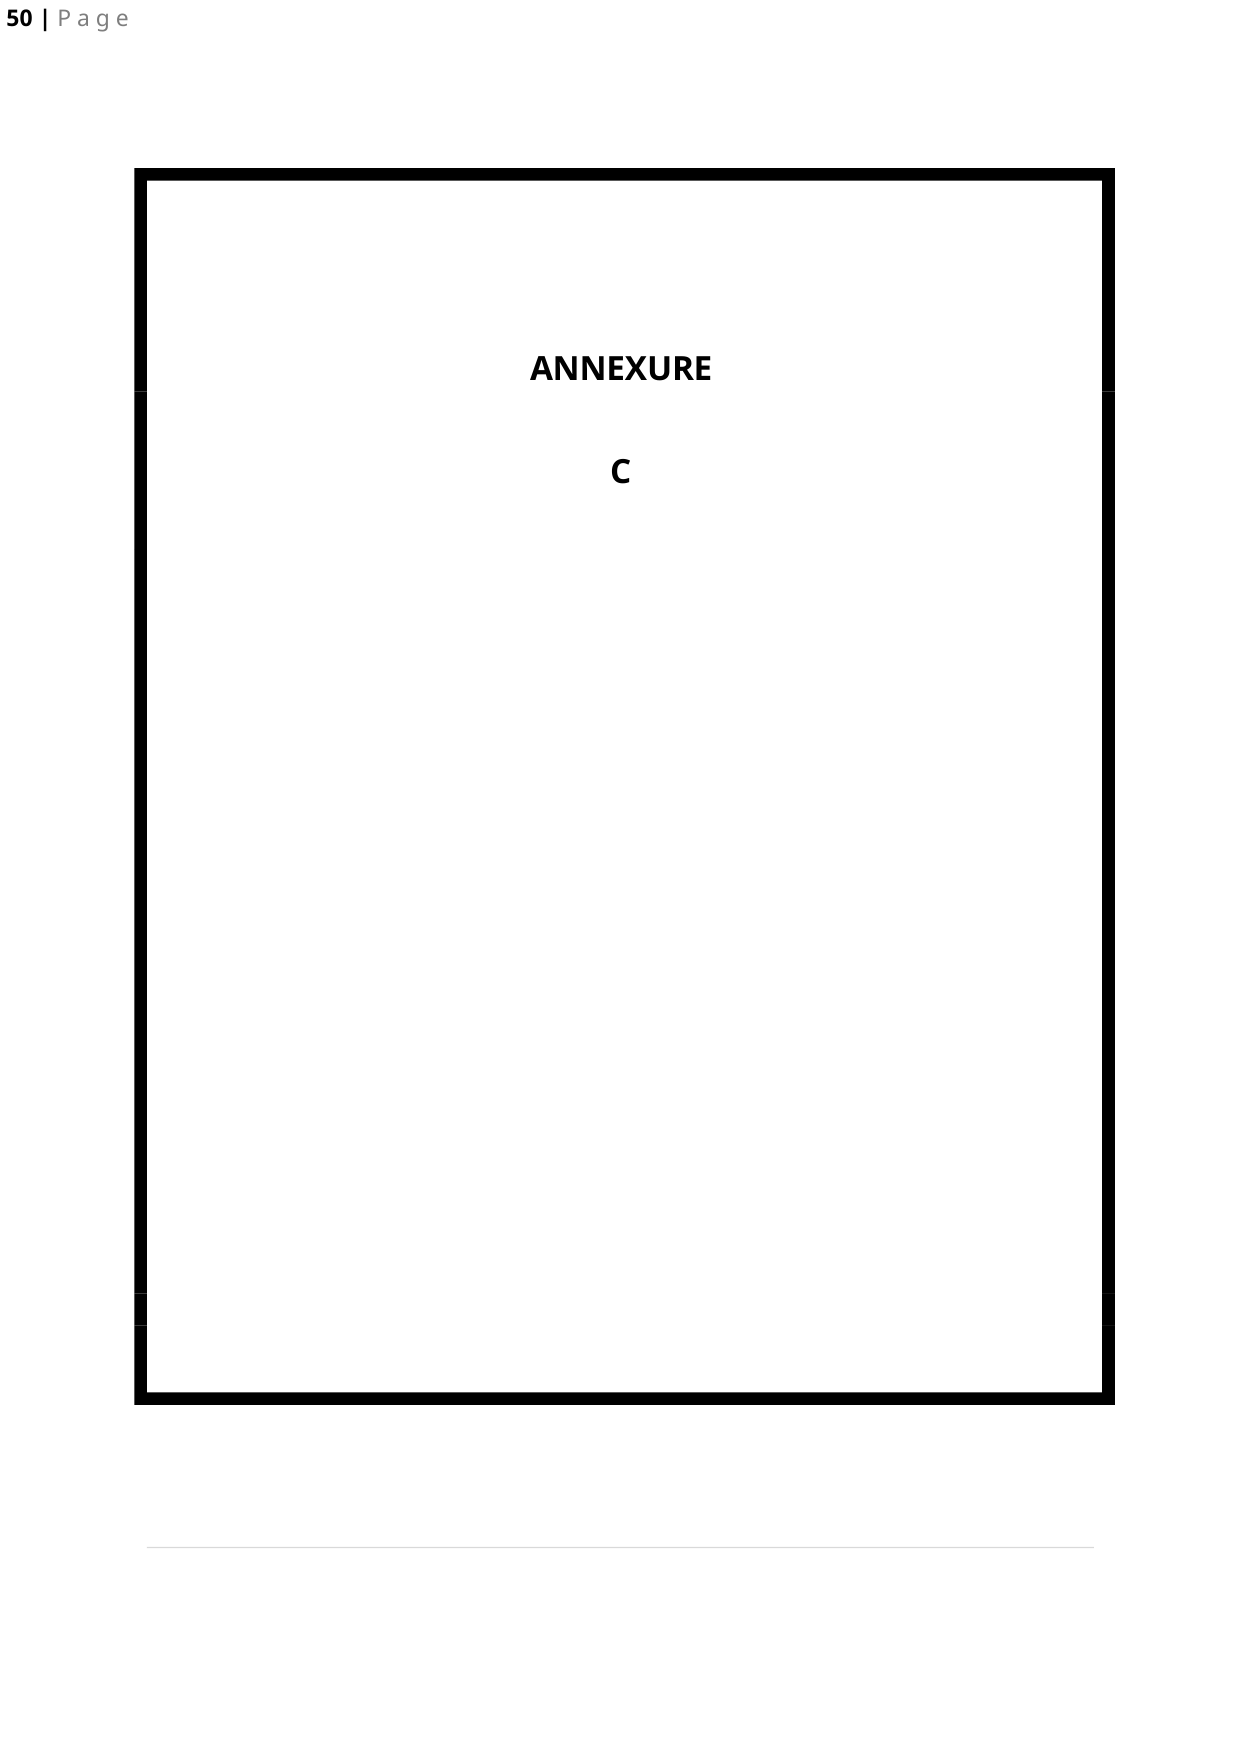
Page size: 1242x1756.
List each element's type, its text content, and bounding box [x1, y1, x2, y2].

text ANNEXURE [152, 344, 1089, 390]
text C [152, 447, 1089, 493]
